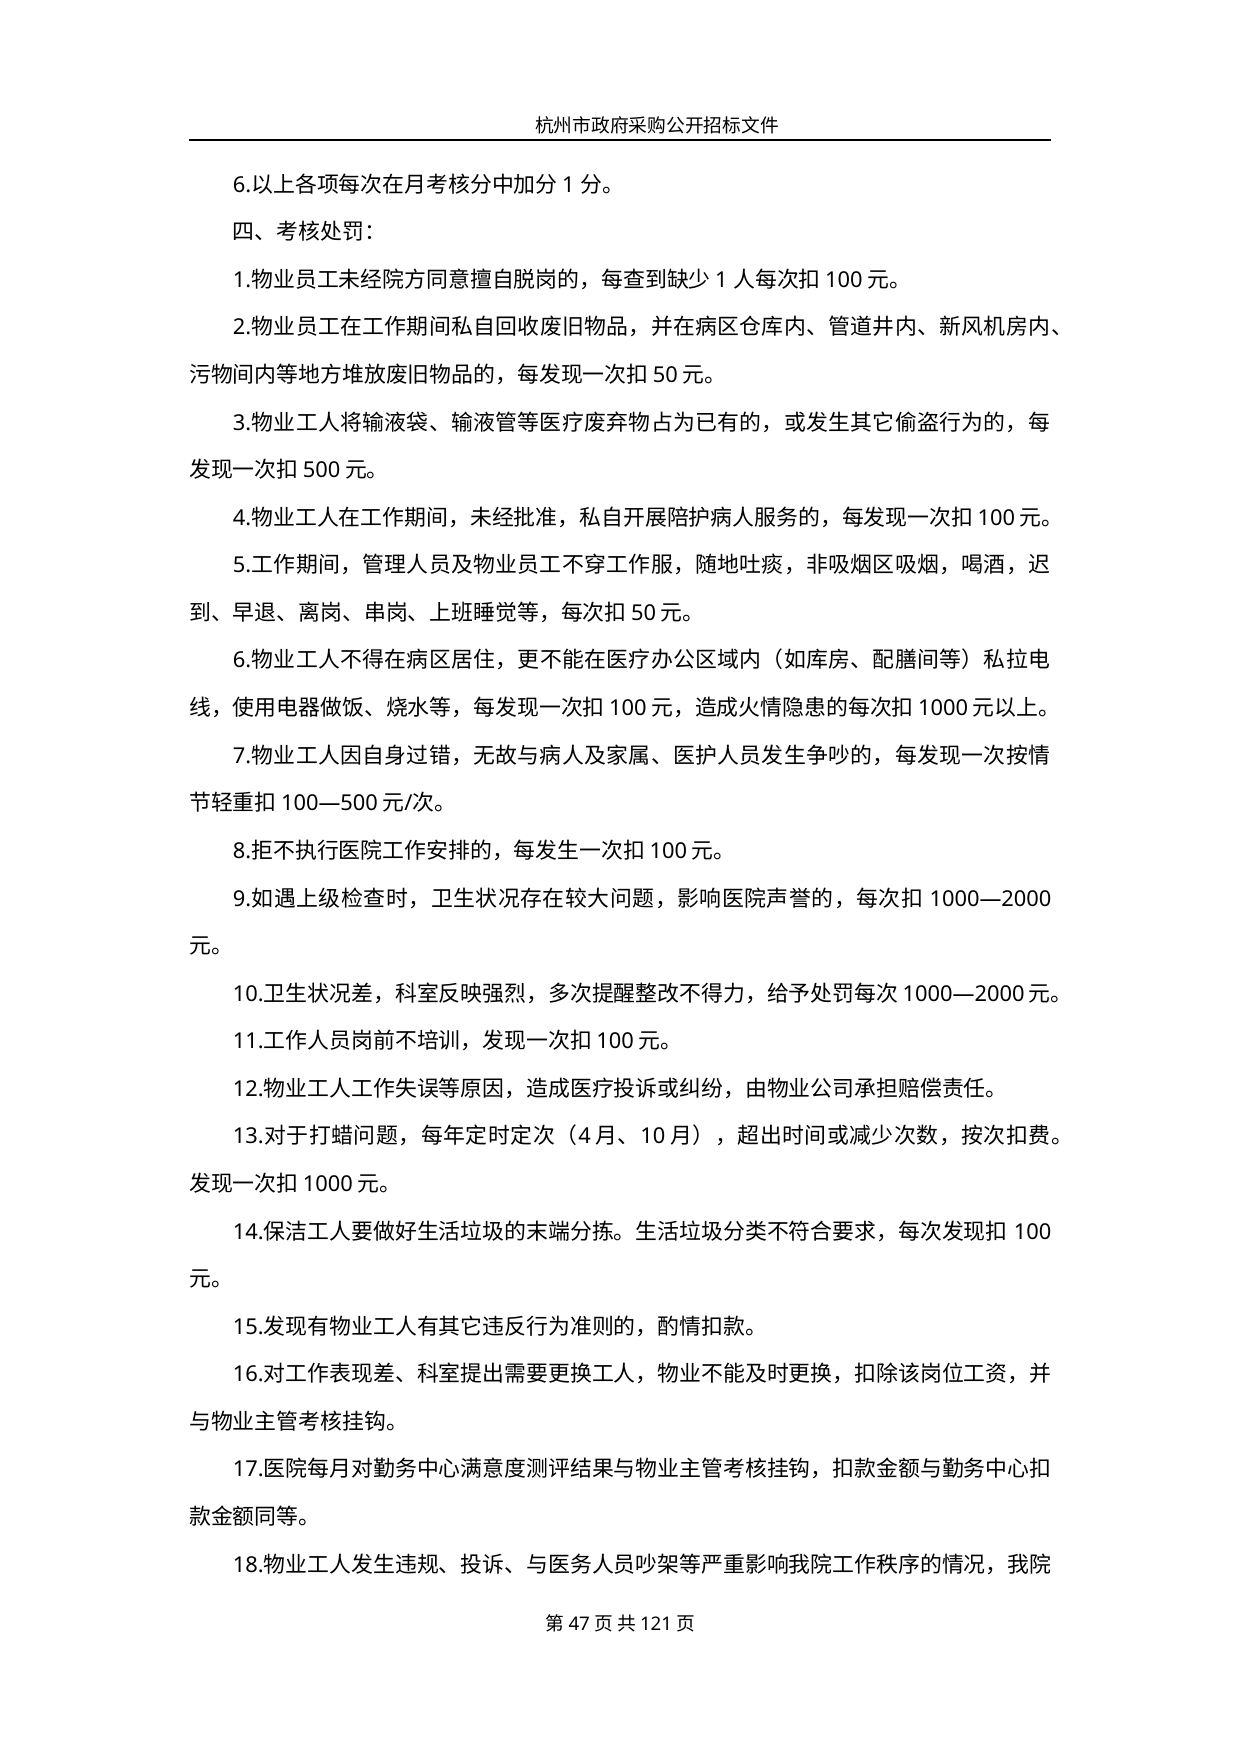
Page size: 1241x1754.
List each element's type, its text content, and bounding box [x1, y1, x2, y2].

text 2.物业员工在工作期间私自回收废旧物品，并在病区仓库内、管道井内、新风机房内、污物间内等地方堆放废旧物品的，每发现一次扣50元。 [189, 309, 1051, 389]
text 3.物业工人将输液袋、输液管等医疗废弃物占为已有的，或发生其它偷盗行为的，每发现一次扣500元。 [189, 404, 1051, 484]
text 7.物业工人因自身过错，无故与病人及家属、医护人员发生争吵的，每发现一次按情节轻重扣100—500元/次。 [189, 738, 1051, 817]
text 1.物业员工未经院方同意擅自脱岗的，每查到缺少1 人每次扣100元。 [189, 262, 1051, 293]
text 9.如遇上级检查时，卫生状况存在较大问题，影响医院声誉的，每次扣1000—2000元。 [189, 881, 1051, 960]
text 10.卫生状况差，科室反映强烈，多次提醒整改不得力，给予处罚每次1000—2000元。 [189, 976, 1051, 1007]
text 14.保洁工人要做好生活垃圾的末端分拣。生活垃圾分类不符合要求，每次发现扣100元。 [189, 1214, 1051, 1293]
text 13.对于打蜡问题，每年定时定次（4月、10月），超出时间或减少次数，按次扣费。发现一次扣1000元。 [189, 1118, 1051, 1198]
text 8.拒不执行医院工作安排的，每发生一次扣100元。 [189, 833, 1051, 865]
text 11.工作人员岗前不培训，发现一次扣100元。 [189, 1023, 1051, 1055]
text 6.以上各项每次在月考核分中加分1 分。 [189, 167, 1051, 198]
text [189, 1547, 1051, 1578]
text 5.工作期间，管理人员及物业员工不穿工作服，随地吐痰，非吸烟区吸烟，喝酒，迟到、早退、离岗、串岗、上班睡觉等，每次扣50元。 [189, 547, 1051, 627]
text 4.物业工人在工作期间，未经批准，私自开展陪护病人服务的，每发现一次扣100元。 [189, 500, 1051, 531]
text 四、考核处罚： [189, 214, 1051, 246]
text 17.医院每月对勤务中心满意度测评结果与物业主管考核挂钩，扣款金额与勤务中心扣款金额同等。 [189, 1451, 1051, 1531]
text 6.物业工人不得在病区居住，更不能在医疗办公区域内（如库房、配膳间等）私拉电线，使用电器做饭、烧水等，每发现一次扣100元，造成火情隐患的每次扣1000元以上。 [189, 642, 1051, 722]
text 12.物业工人工作失误等原因，造成医疗投诉或纠纷，由物业公司承担赔偿责任。 [189, 1071, 1051, 1103]
text 15.发现有物业工人有其它违反行为准则的，酌情扣款。 [189, 1309, 1051, 1341]
text 16.对工作表现差、科室提出需要更换工人，物业不能及时更换，扣除该岗位工资，并与物业主管考核挂钩。 [189, 1356, 1051, 1436]
